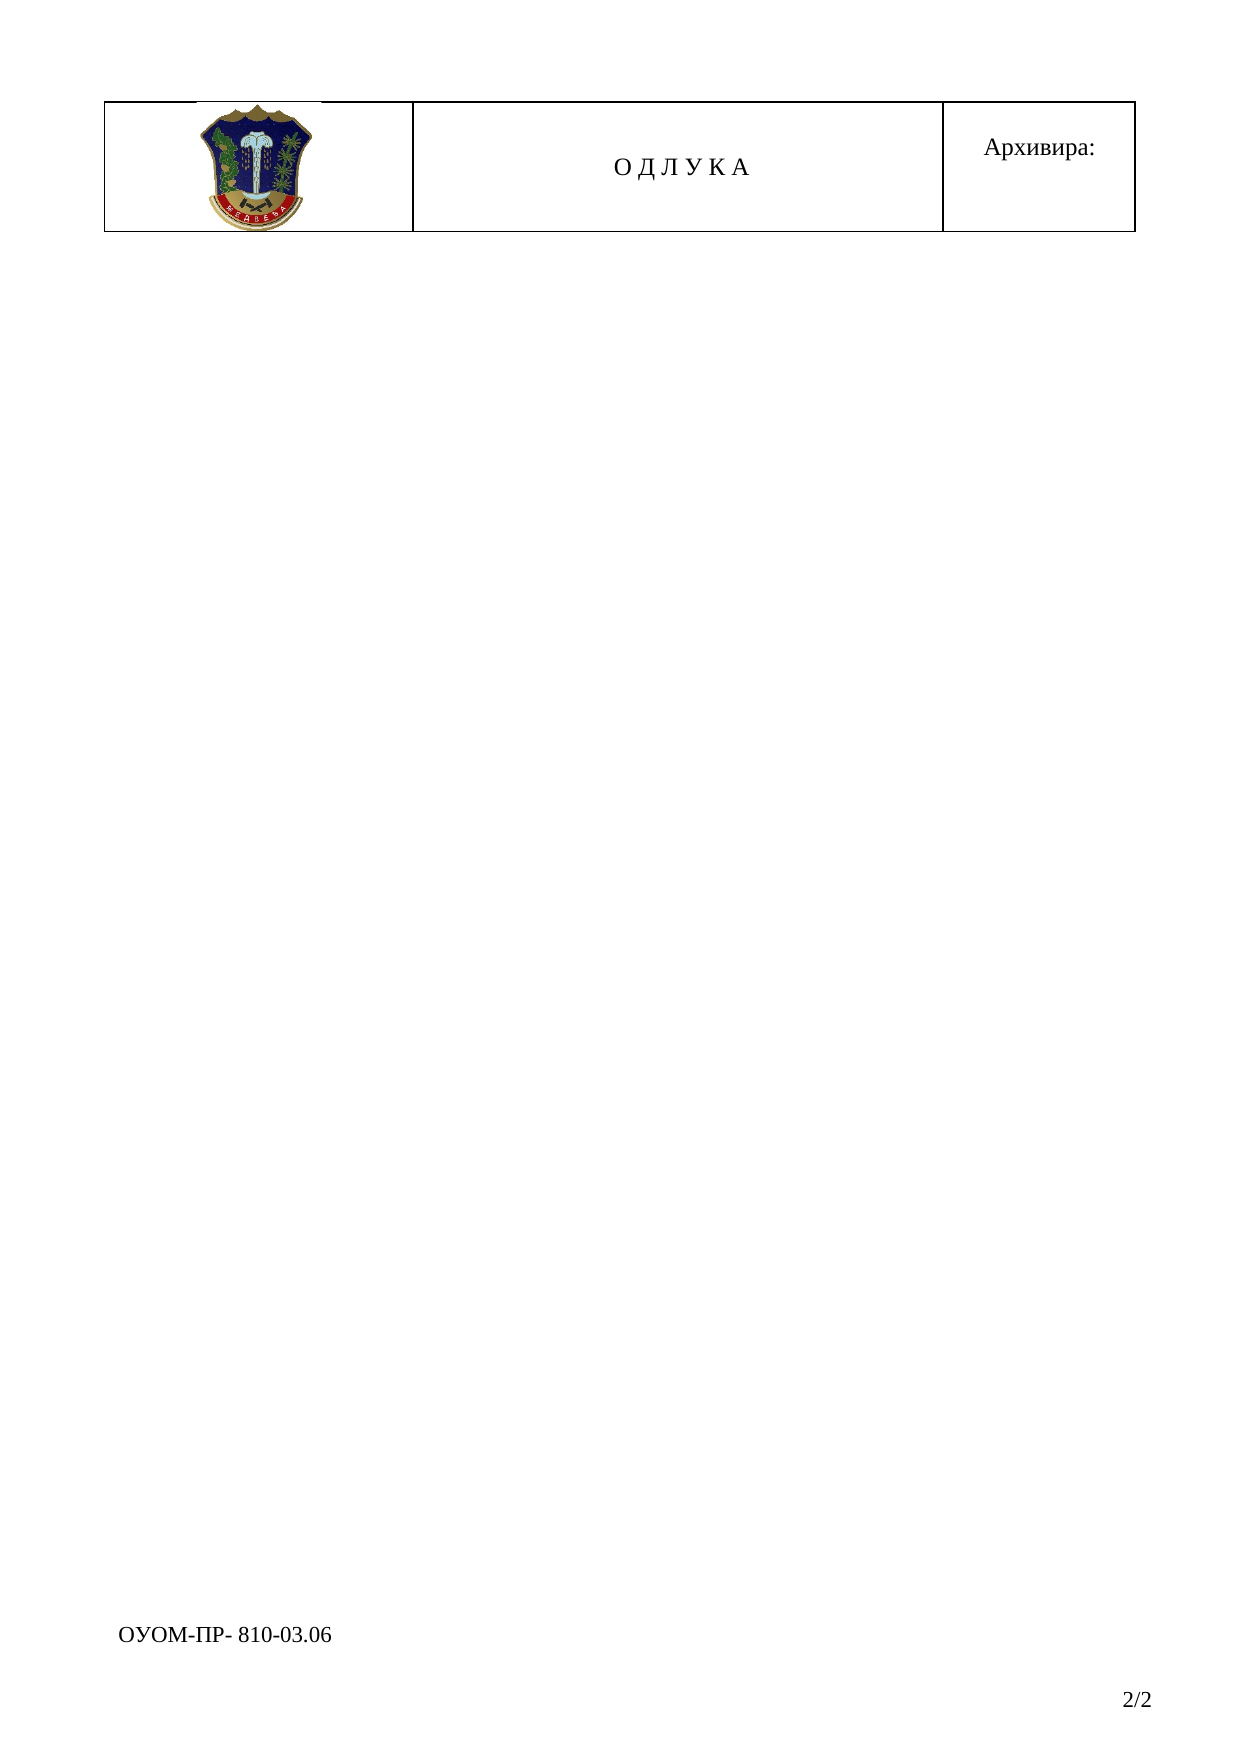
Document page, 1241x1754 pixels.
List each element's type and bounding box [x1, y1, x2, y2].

picture [196, 102, 322, 231]
